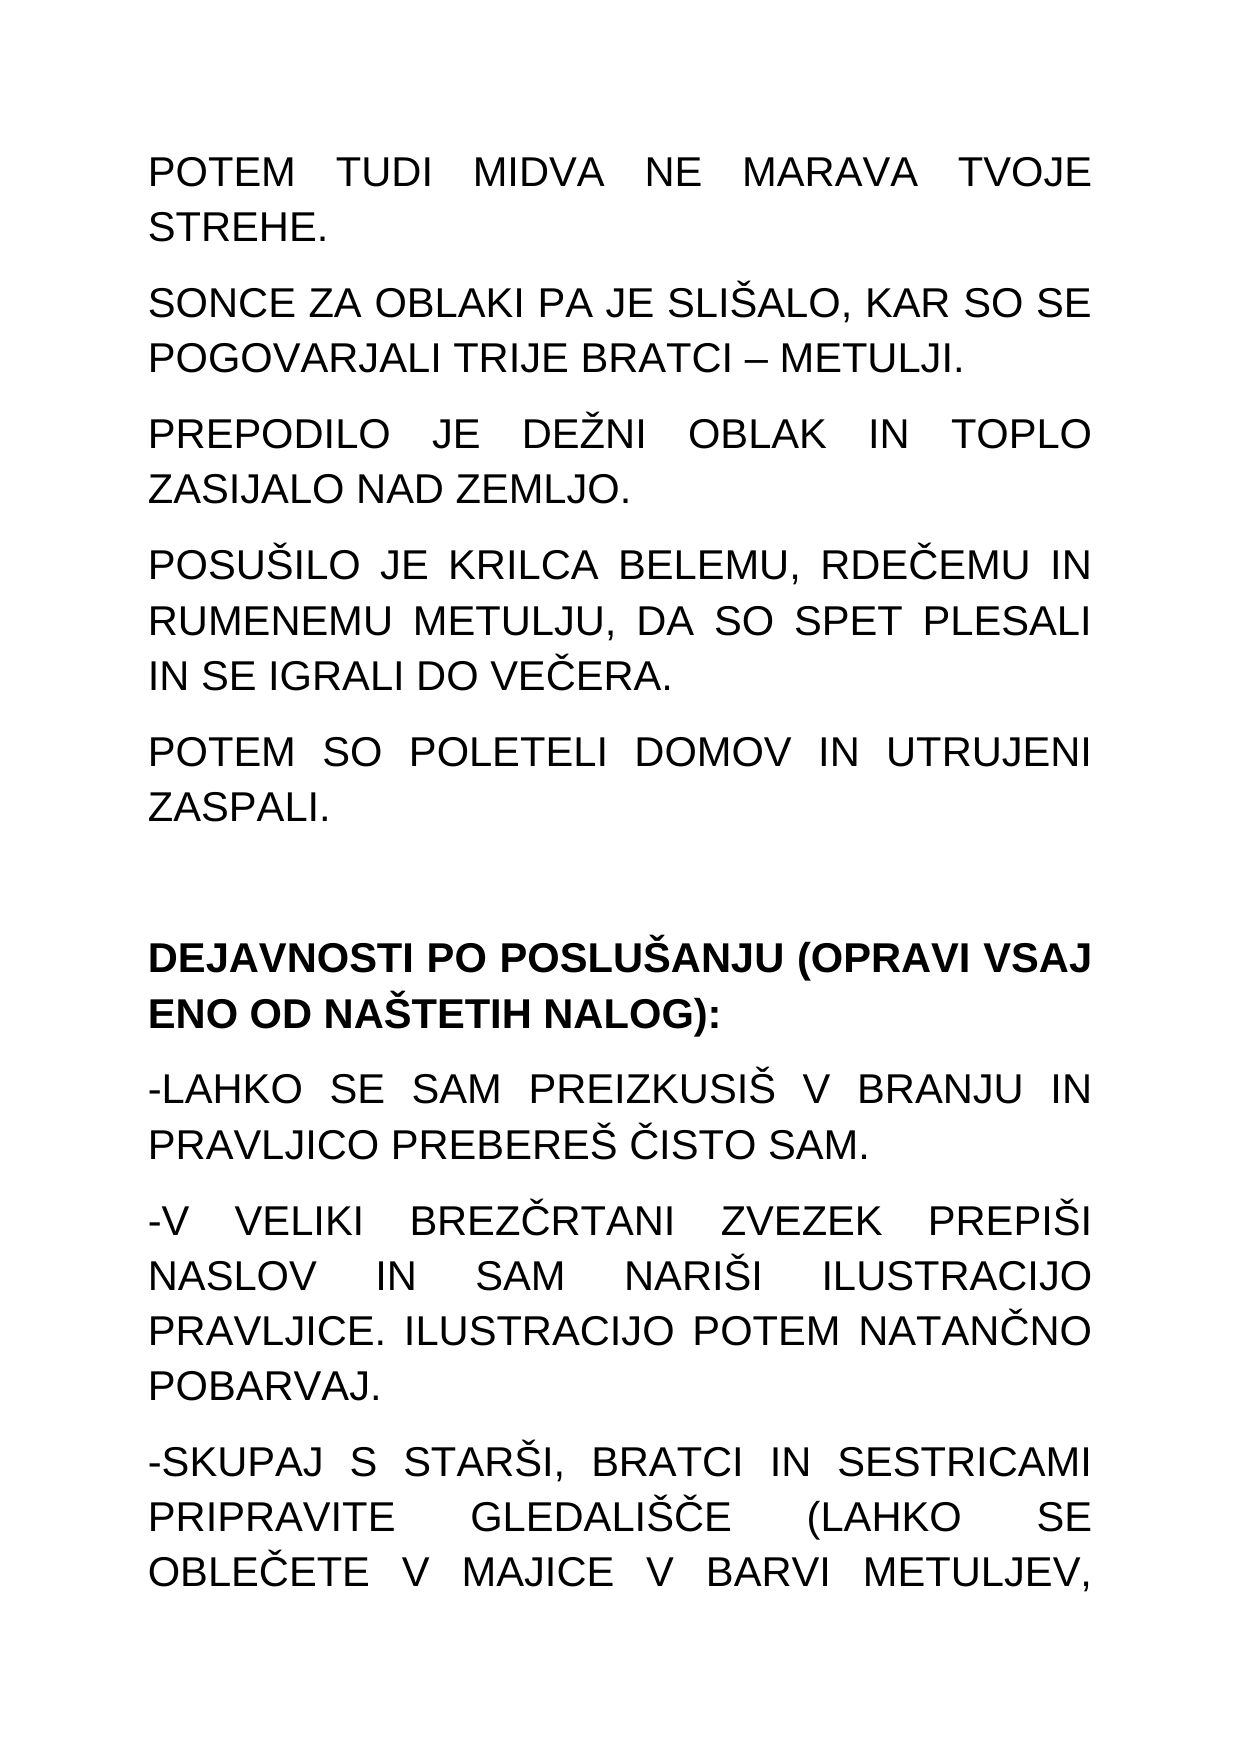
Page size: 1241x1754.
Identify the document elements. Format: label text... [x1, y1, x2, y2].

text POSUŠILO JE KRILCA BELEMU, RDEČEMU IN RUMENEMU METULJU, DA SO SPET PLESALI IN SE IGRALI DO VEČERA. [148, 541, 1093, 699]
text -LAHKO SE SAM PREIZKUSIŠ V BRANJU IN PRAVLJICO PREBEREŠ ČISTO SAM. [148, 1065, 1093, 1168]
text DEJAVNOSTI PO POSLUŠANJU (OPRAVI VSAJ ENO OD NAŠTETIH NALOG): [148, 934, 1093, 1037]
text -V VELIKI BREZČRTANI ZVEZEK PREPIŠI NASLOV IN SAM NARIŠI ILUSTRACIJO PRAVLJICE. ILUSTRACIJO POTEM NATANČNO POBARVAJ. [148, 1196, 1093, 1409]
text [148, 148, 1093, 251]
text POTEM SO POLETELI DOMOV IN UTRUJENI ZASPALI. [148, 727, 1093, 830]
text SONCE ZA OBLAKI PA JE SLIŠALO, KAR SO SE POGOVARJALI TRIJE BRATCI – METULJI. [148, 279, 1093, 382]
text PREPODILO JE DEŽNI OBLAK IN TOPLO ZASIJALO NAD ZEMLJO. [148, 410, 1093, 513]
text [148, 1437, 1093, 1595]
